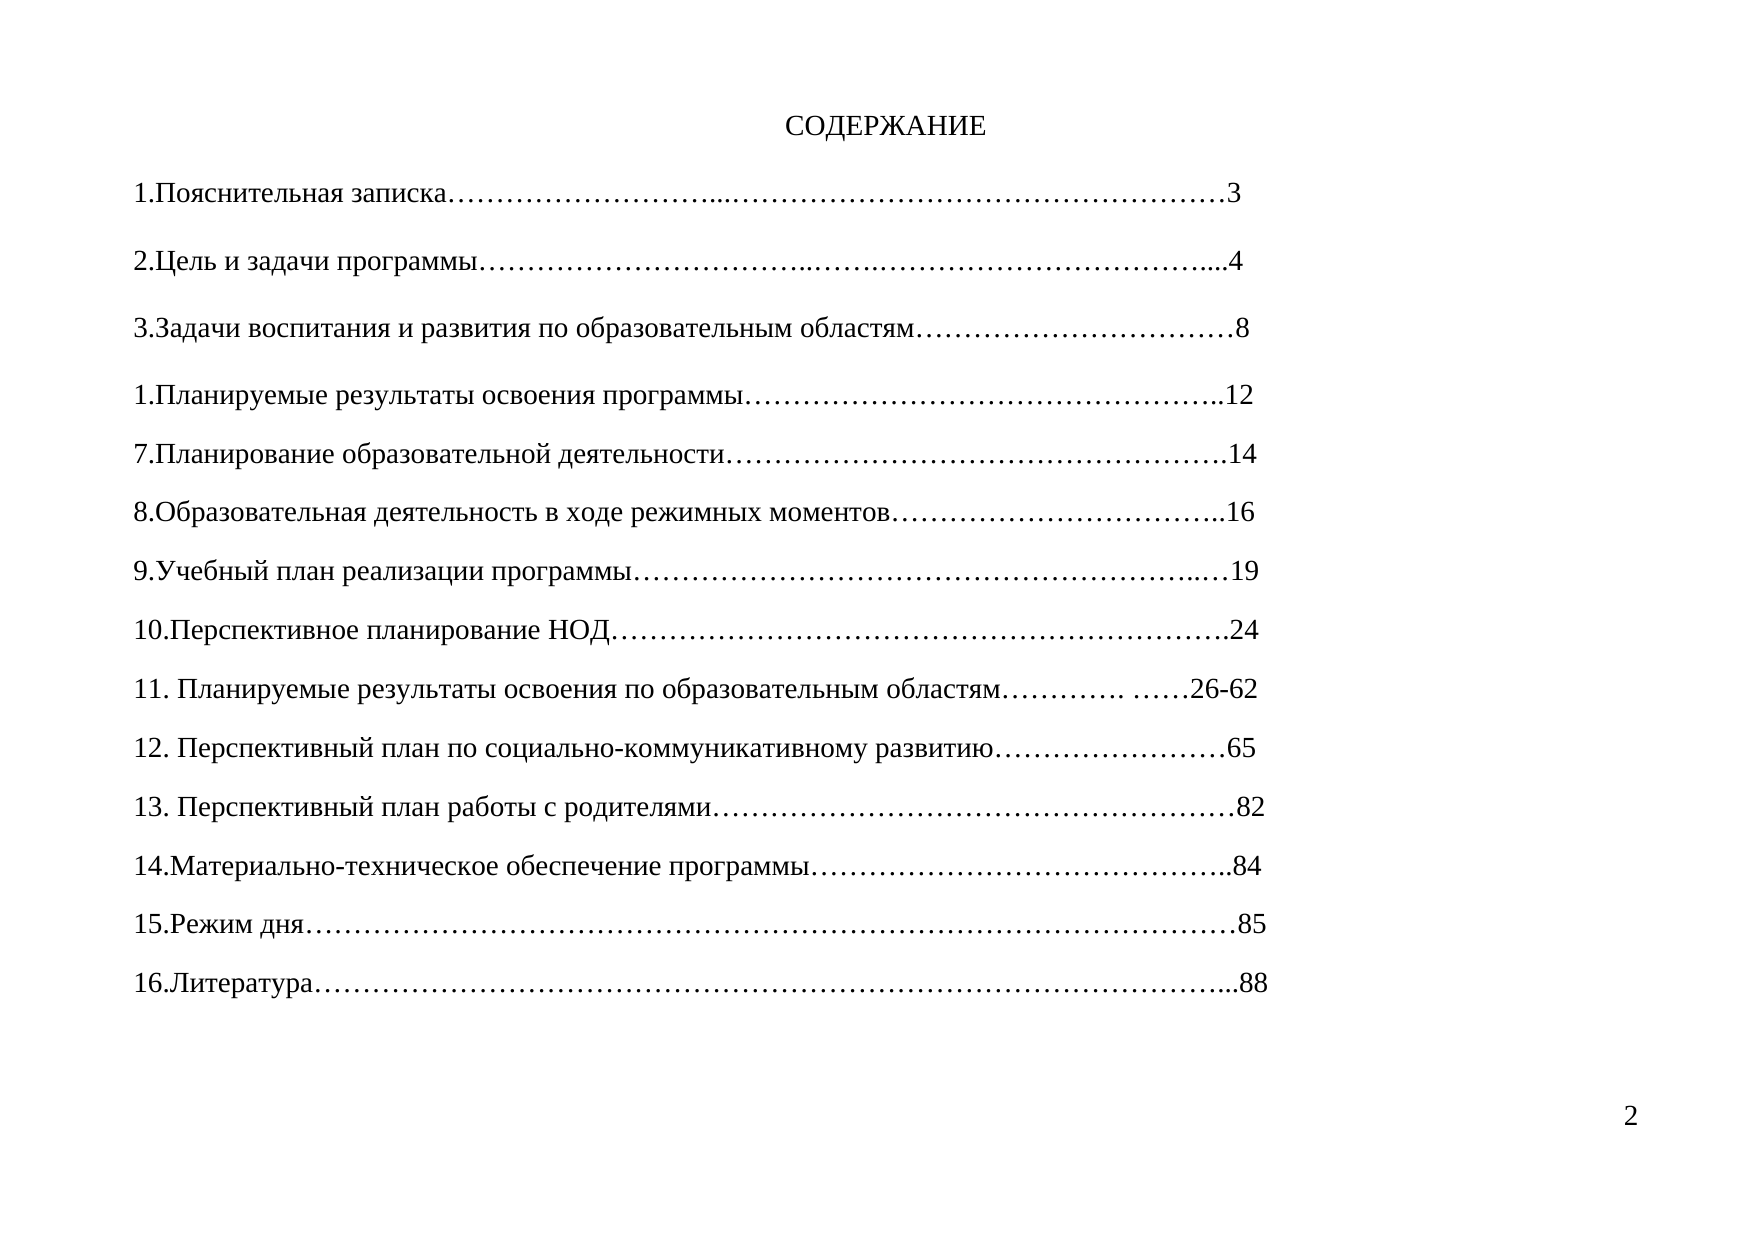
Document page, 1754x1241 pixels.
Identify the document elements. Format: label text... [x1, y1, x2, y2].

text 1.Планируемые результаты освоения программы…………………………………………..12 [133, 377, 1601, 410]
text 15.Режим дня……………………………………………………………………………………85 [133, 907, 1601, 940]
text 16.Литература…………………………………………………………………………………...88 [133, 965, 1601, 999]
text 13. Перспективный план работы с родителями………………………………………………82 [133, 789, 1601, 822]
text 3.Задачи воспитания и развития по образовательным областям……………………………8 [133, 310, 1638, 343]
text 11. Планируемые результаты освоения по образовательным областям…………. ……26-62 [133, 671, 1601, 705]
text СОДЕРЖАНИЕ [133, 108, 1638, 142]
text 1.Пояснительная записка………………………...……………………………………………3 [133, 176, 1638, 209]
text 2.Цель и задачи программы……………………………..…….……………………………....4 [133, 243, 1638, 276]
text 12. Перспективный план по социально-коммуникативному развитию……………………65 [133, 730, 1601, 763]
text 14.Материально-техническое обеспечение программы……………………………………..84 [133, 848, 1601, 881]
text 7.Планирование образовательной деятельности…………………………………………….14 [133, 436, 1601, 469]
text 10.Перспективное планирование НОД……………………………………………………….24 [133, 612, 1601, 646]
text 9.Учебный план реализации программы…………………………………………………..…19 [133, 553, 1601, 587]
text 8.Образовательная деятельность в ходе режимных моментов……………………………..16 [133, 494, 1601, 528]
